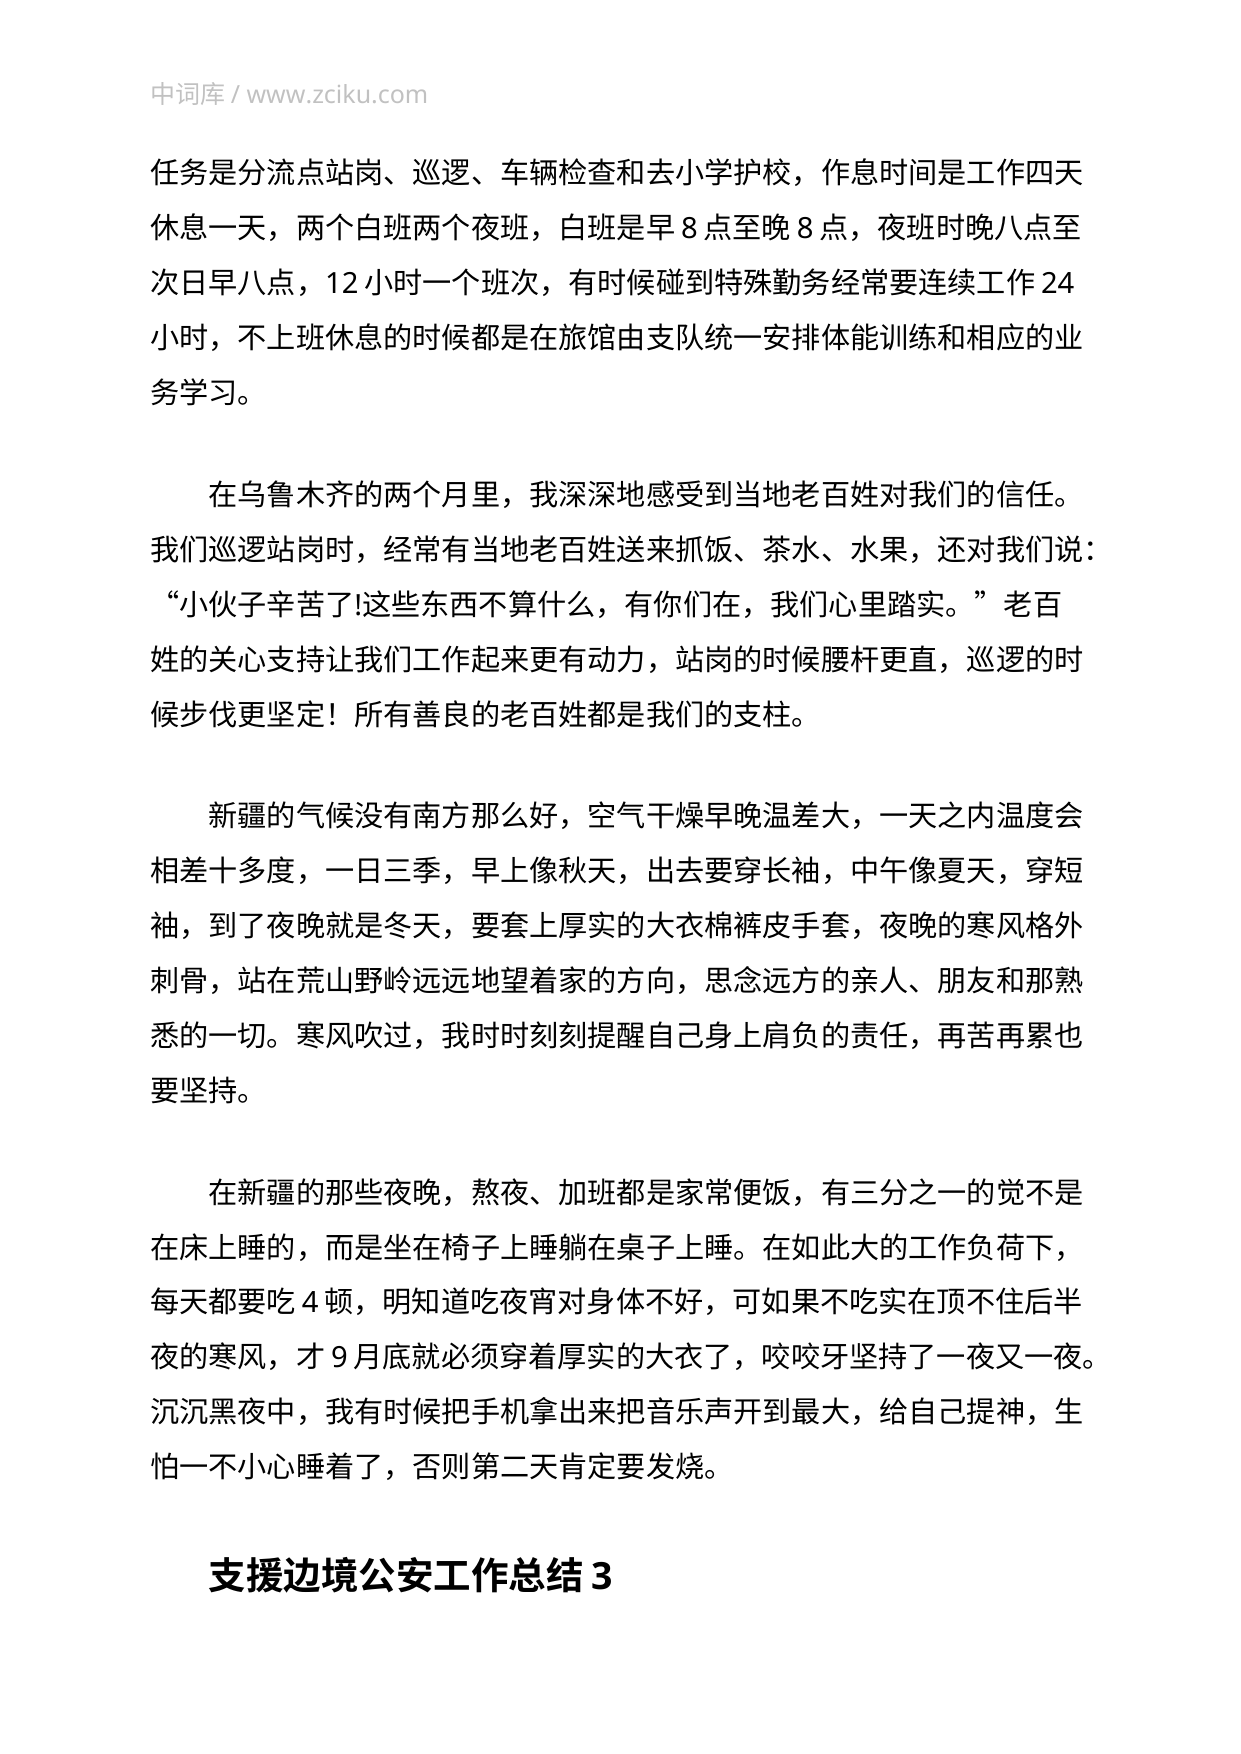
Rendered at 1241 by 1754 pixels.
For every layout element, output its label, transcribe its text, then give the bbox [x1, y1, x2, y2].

text 新疆的气候没有南方那么好，空气干燥早晚温差大，一天之内温度会相差十多度，一日三季，早上像秋天，出去要穿长袖，中午像夏天，穿短袖，到了夜晚就是冬天，要套上厚实的大衣棉裤皮手套，夜晚的寒风格外刺骨，站在荒山野岭远远地望着家的方向，思念远方的亲人、朋友和那熟悉的一切。寒风吹过，我时时刻刻提醒自己身上肩负的责任，再苦再累也要坚持。 [150, 793, 1090, 1110]
text 支援边境公安工作总结3 [150, 1546, 1090, 1600]
text 在新疆的那些夜晚，熬夜、加班都是家常便饭，有三分之一的觉不是在床上睡的，而是坐在椅子上睡躺在桌子上睡。在如此大的工作负荷下，每天都要吃4顿，明知道吃夜宵对身体不好，可如果不吃实在顶不住后半夜的寒风，才9月底就必须穿着厚实的大衣了，咬咬牙坚持了一夜又一夜。沉沉黑夜中，我有时候把手机拿出来把音乐声开到最大，给自己提神，生怕一不小心睡着了，否则第二天肯定要发烧。 [150, 1169, 1090, 1486]
text 在乌鲁木齐的两个月里，我深深地感受到当地老百姓对我们的信任。我们巡逻站岗时，经常有当地老百姓送来抓饭、茶水、水果，还对我们说：“小伙子辛苦了!这些东西不算什么，有你们在，我们心里踏实。”老百姓的关心支持让我们工作起来更有动力，站岗的时候腰杆更直，巡逻的时候步伐更坚定！所有善良的老百姓都是我们的支柱。 [150, 472, 1090, 733]
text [150, 150, 1090, 412]
